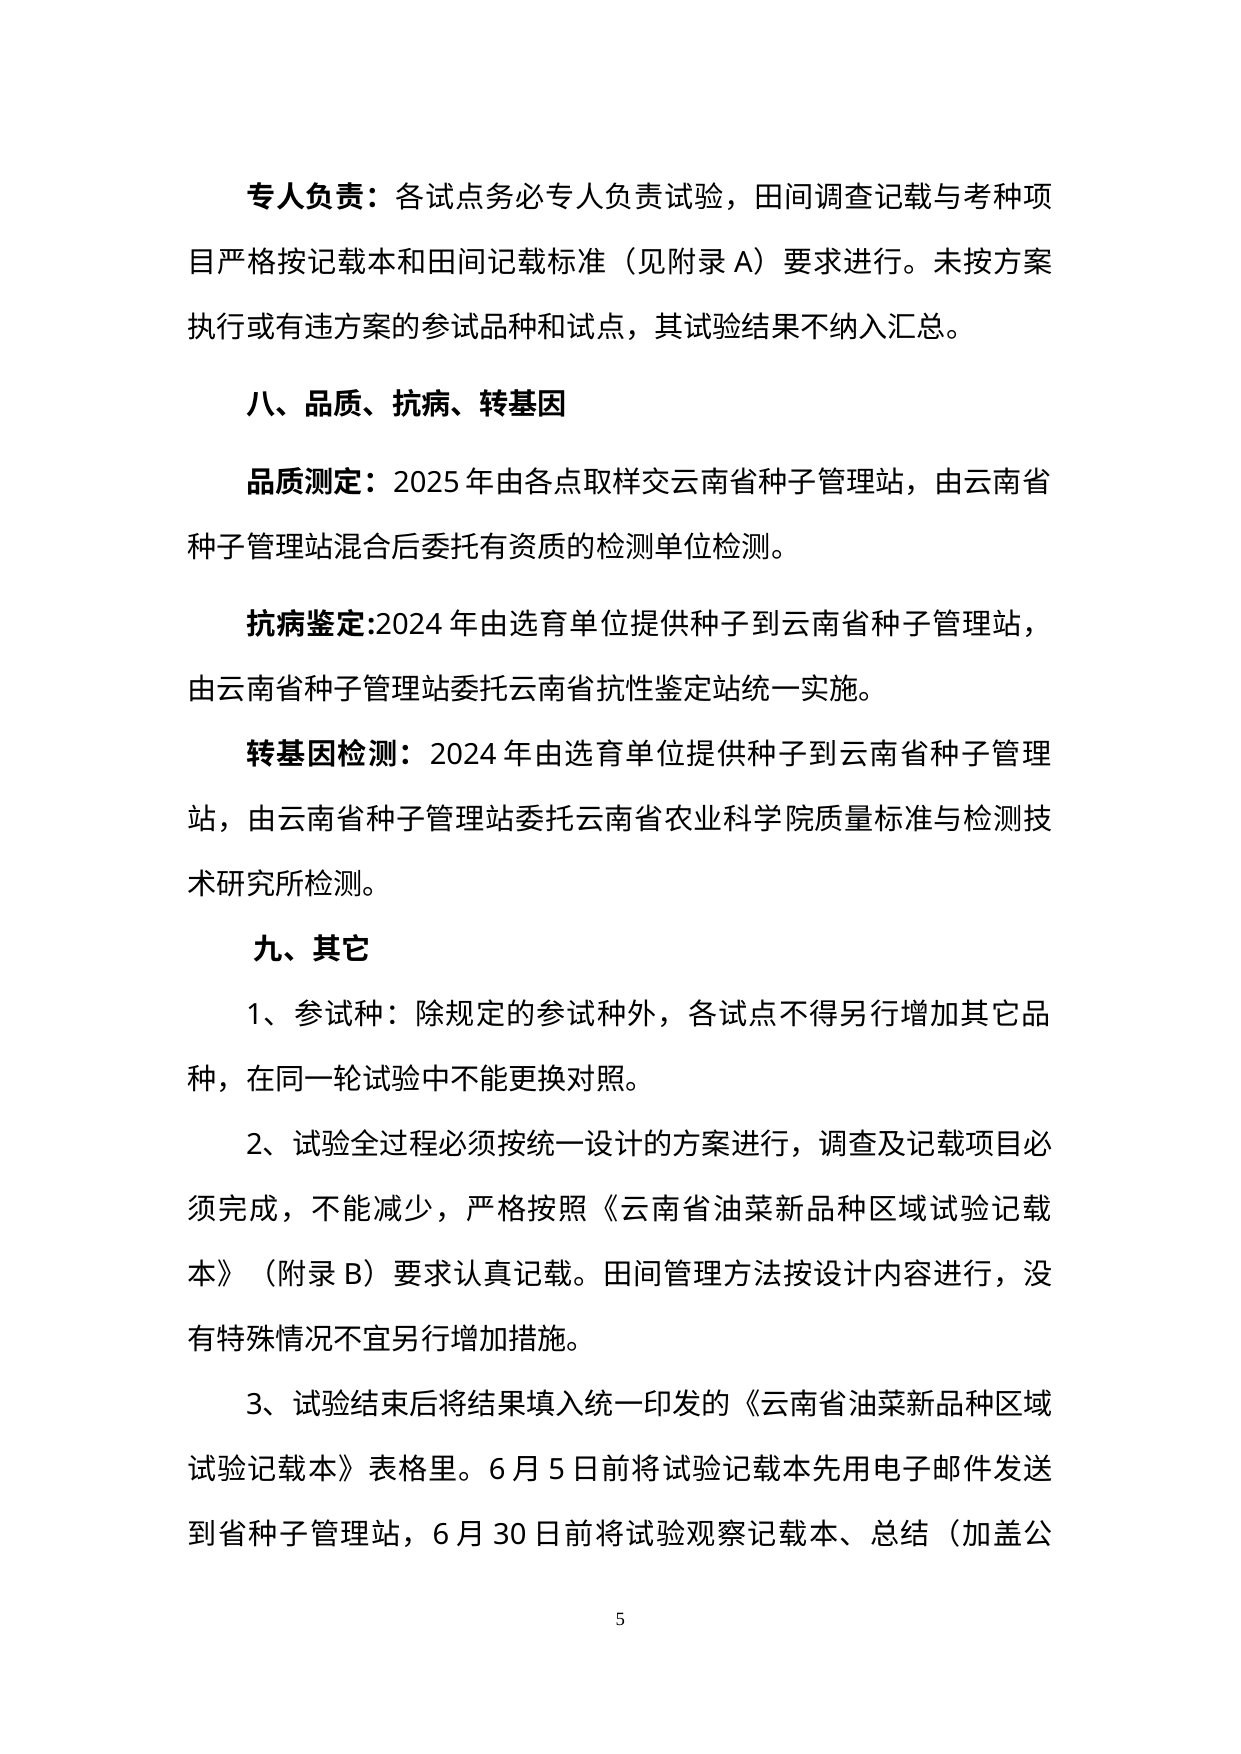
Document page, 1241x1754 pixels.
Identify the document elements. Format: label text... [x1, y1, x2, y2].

list 品质测定：2025年由各点取样交云南省种子管理站，由云南省种子管理站混合后委托有资质的检测单位检测。 [187, 447, 1053, 577]
text 九、其它 [187, 914, 1053, 979]
text 抗病鉴定:2024年由选育单位提供种子到云南省种子管理站，由云南省种子管理站委托云南省抗性鉴定站统一实施。 [187, 589, 1053, 719]
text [187, 1369, 1053, 1564]
text 2、试验全过程必须按统一设计的方案进行，调查及记载项目必须完成，不能减少，严格按照《云南省油菜新品种区域试验记载本》（附录B）要求认真记载。田间管理方法按设计内容进行，没有特殊情况不宜另行增加措施。 [187, 1109, 1053, 1369]
list 品质、抗病、转基因 [187, 369, 1053, 434]
text 专人负责：各试点务必专人负责试验，田间调查记载与考种项目严格按记载本和田间记载标准（见附录A）要求进行。未按方案执行或有违方案的参试品种和试点，其试验结果不纳入汇总。 [187, 162, 1053, 357]
text 转基因检测：2024年由选育单位提供种子到云南省种子管理站，由云南省种子管理站委托云南省农业科学院质量标准与检测技术研究所检测。 [187, 719, 1053, 914]
text 1、参试种：除规定的参试种外，各试点不得另行增加其它品种，在同一轮试验中不能更换对照。 [187, 979, 1053, 1109]
